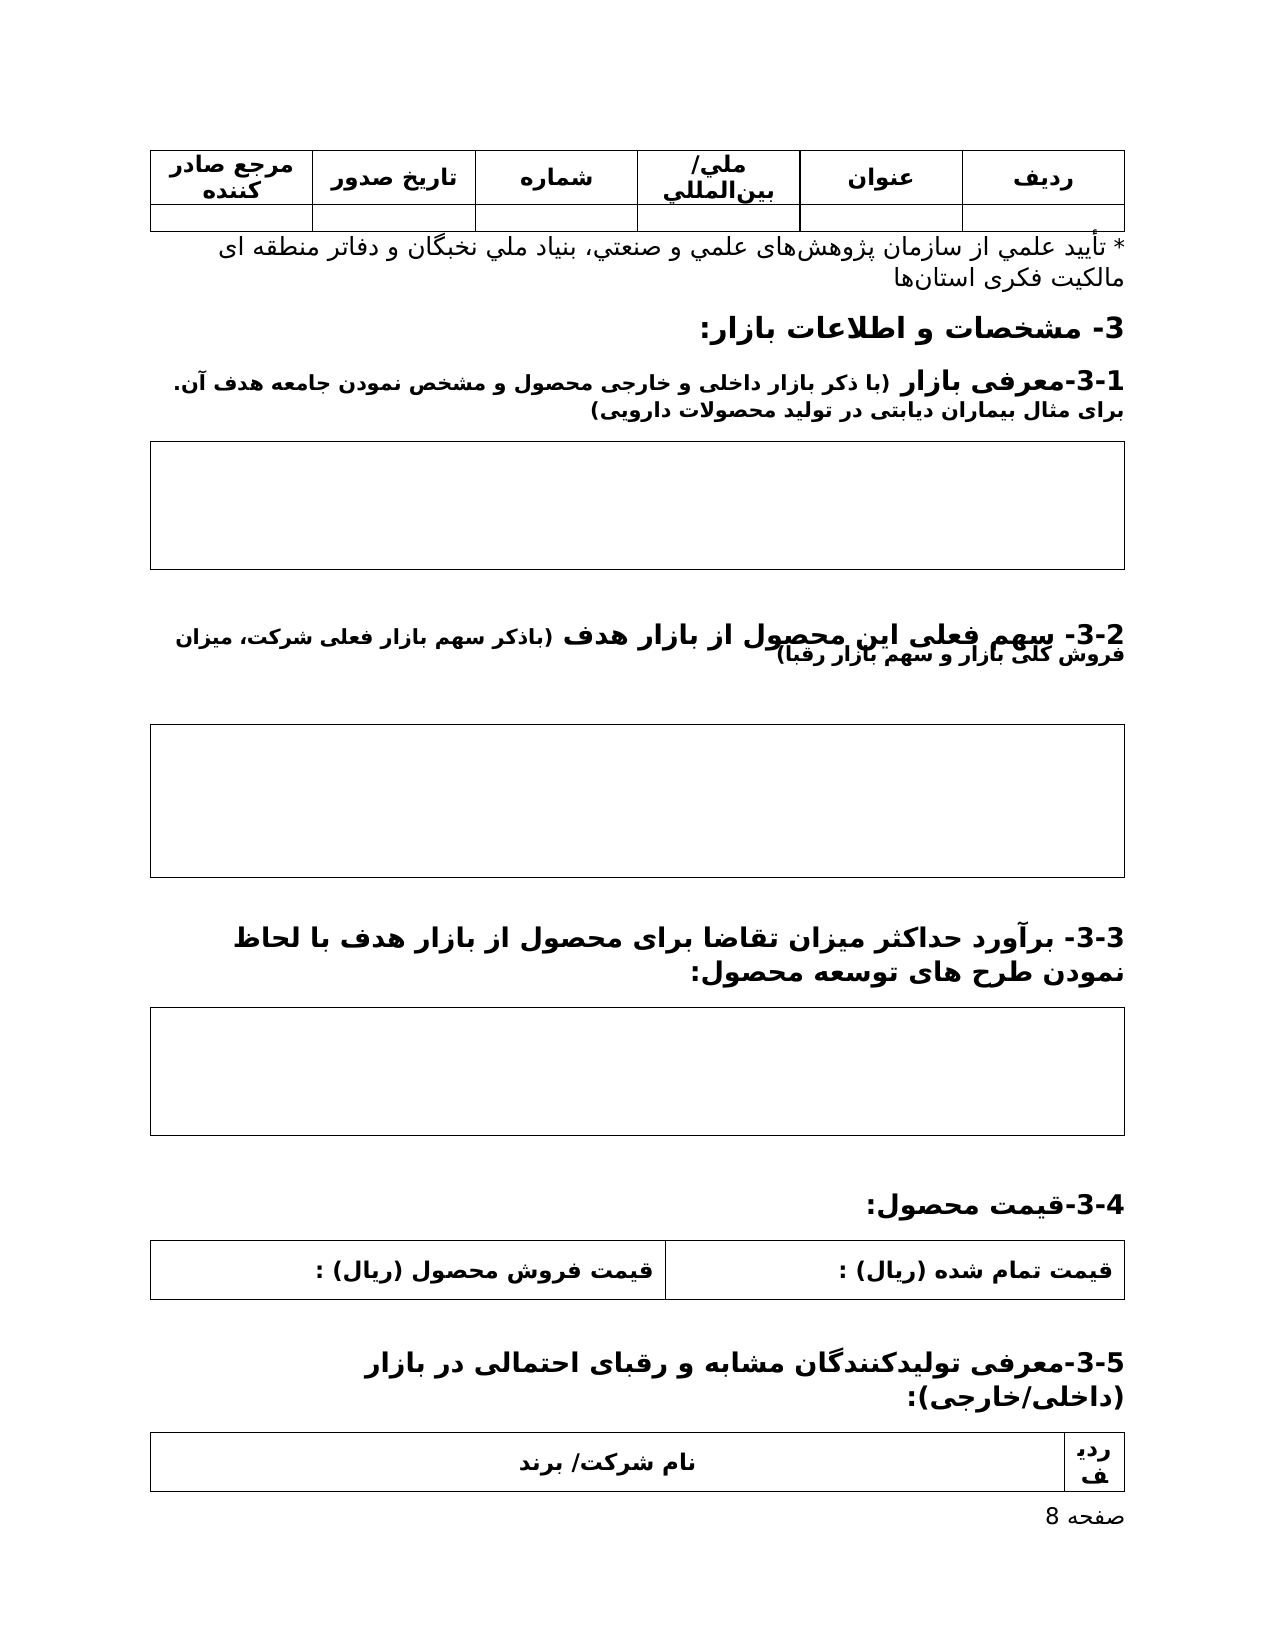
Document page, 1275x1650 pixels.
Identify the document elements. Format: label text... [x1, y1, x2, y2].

text * تأييد علمي از سازمان پژوهش‌های علمي و صنعتي، بنياد ملي نخبگان و دفاتر منطقه ای مالکيت فکری استان‌ها [150, 232, 1125, 293]
text 3-4-قیمت محصول: [150, 1189, 1125, 1221]
table_header نام شرکت/ برند [151, 1433, 1064, 1491]
table_header شماره [476, 151, 637, 204]
table_header [151, 725, 1124, 877]
table_header مرجع صادر کننده [151, 151, 312, 204]
table_header [151, 442, 1124, 569]
table_cell [801, 205, 962, 231]
text 3-3- برآورد حداکثر میزان تقاضا برای محصول از بازار هدف با لحاظ نمودن طرح های توسعه محصول: [150, 922, 1125, 988]
table_header [151, 1008, 1124, 1135]
table_cell [151, 205, 312, 231]
table_cell [313, 205, 475, 231]
table_header قیمت فروش محصول (ریال) : [151, 1241, 665, 1299]
text 3-1-معرفی بازار (با ذکر بازار داخلی و خارجی محصول و مشخص نمودن جامعه هدف آن. برای مثال بیماران دیابتی در تولید محصولات دارویی) [150, 365, 1125, 423]
table_header رديف [963, 151, 1124, 204]
text 3-2- سهم فعلی این محصول از بازار هدف (باذکر سهم بازار فعلی شرکت، میزان فروش کلی بازار و سهم بازار رقبا) [150, 627, 1125, 667]
table_cell [638, 205, 799, 231]
table_header تاريخ صدور [313, 151, 475, 204]
table_header عنوان [801, 151, 962, 204]
table_header ردیف [1065, 1433, 1124, 1491]
table_cell [476, 205, 637, 231]
table_cell [963, 205, 1124, 231]
text 3- مشخصات و اطلاعات بازار: [150, 312, 1125, 346]
text 3-5-معرفی تولیدکنندگان مشابه و رقبای احتمالی در بازار (داخلی/خارجی): [150, 1347, 1125, 1413]
table_header ملي/بين‌المللي [638, 151, 799, 204]
table_header قیمت تمام شده (ریال) : [666, 1241, 1124, 1299]
